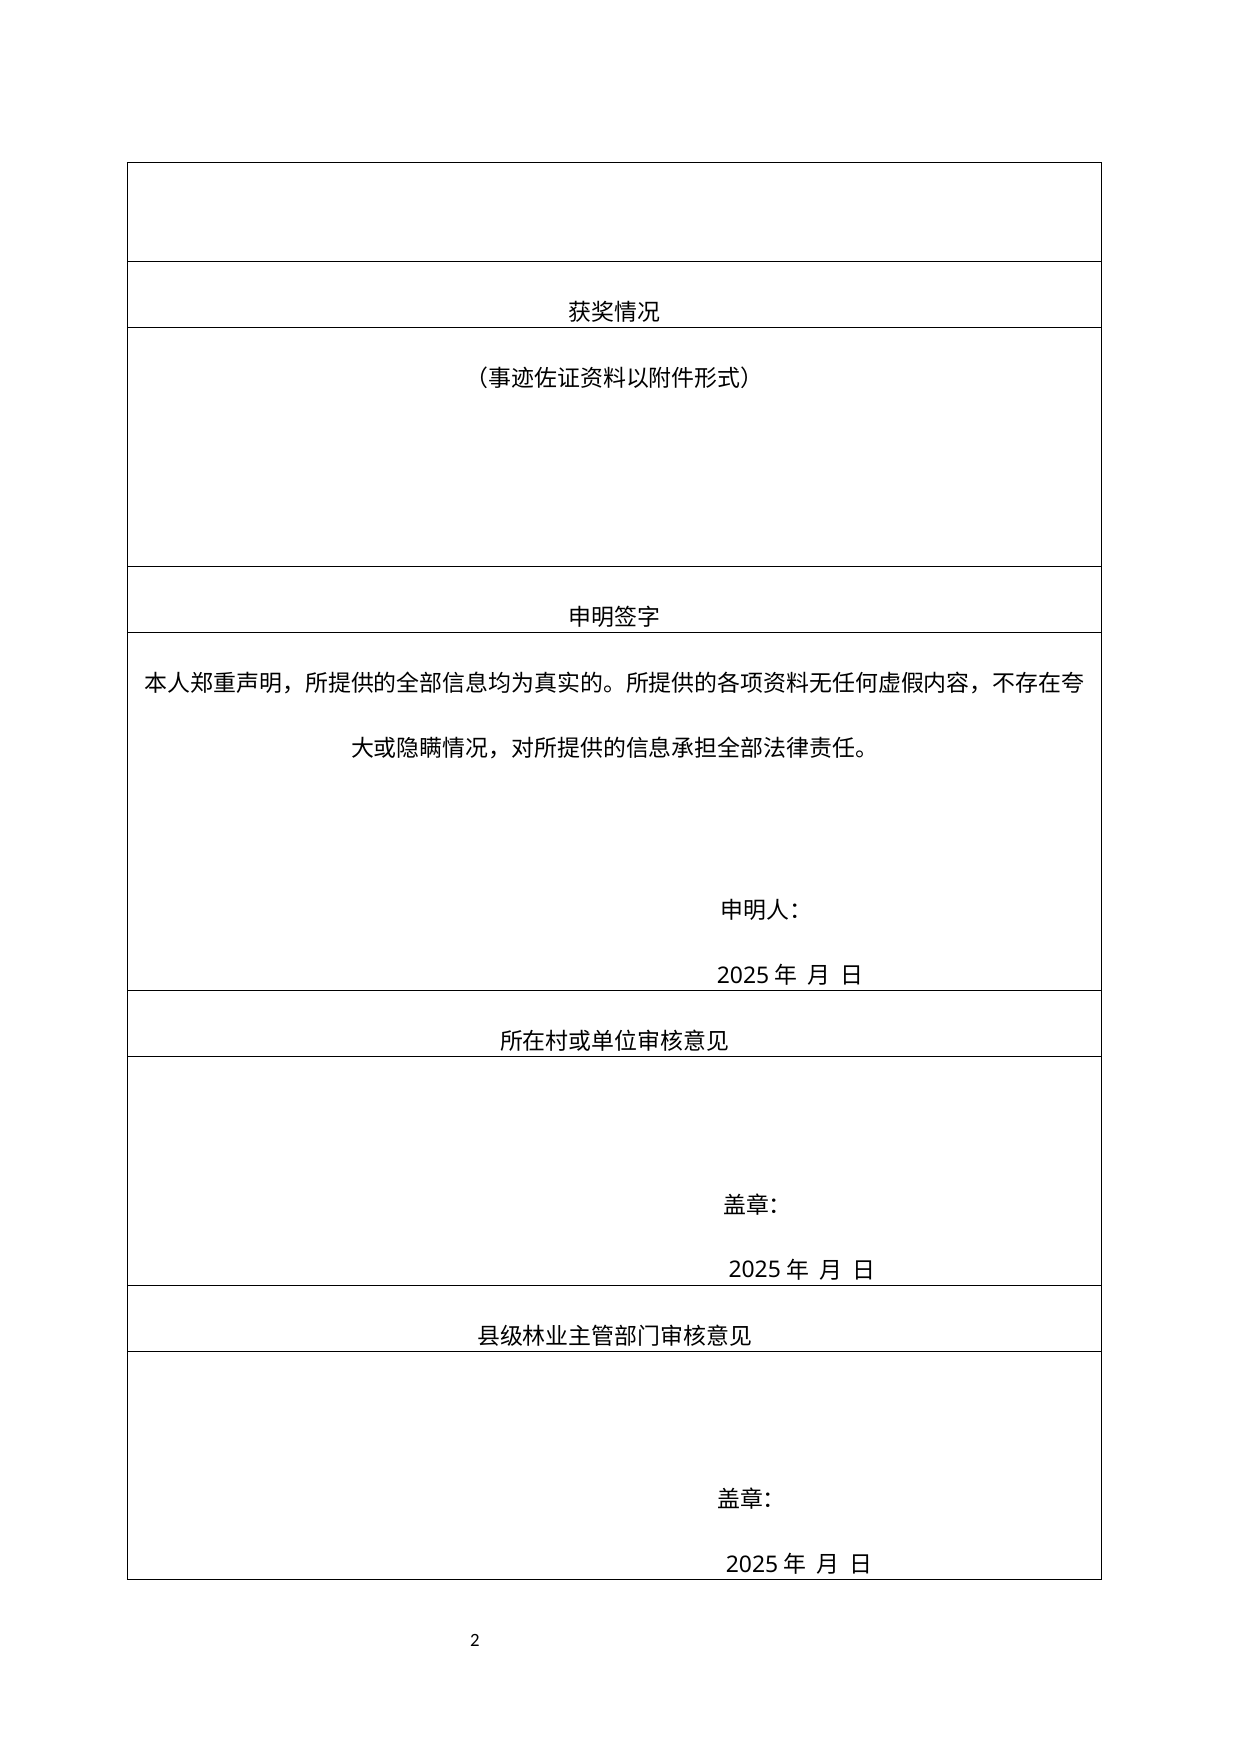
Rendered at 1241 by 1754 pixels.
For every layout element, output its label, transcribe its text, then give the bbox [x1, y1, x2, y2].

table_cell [128, 163, 1101, 261]
table_cell 县级林业主管部门审核意见 [128, 1286, 1101, 1351]
table_cell 盖章： 2025年 月 日 [128, 1352, 1101, 1579]
table_cell 本人郑重声明，所提供的全部信息均为真实的。所提供的各项资料无任何虚假内容，不存在夸大或隐瞒情况，对所提供的信息承担全部法律责任。 申明人： 2025年 月 日 [128, 633, 1101, 990]
table_cell 申明签字 [128, 567, 1101, 632]
table_cell 所在村或单位审核意见 [128, 991, 1101, 1056]
table_cell 获奖情况 [128, 262, 1101, 327]
table_cell 盖章： 2025年 月 日 [128, 1057, 1101, 1285]
table_cell （事迹佐证资料以附件形式） [128, 328, 1101, 566]
